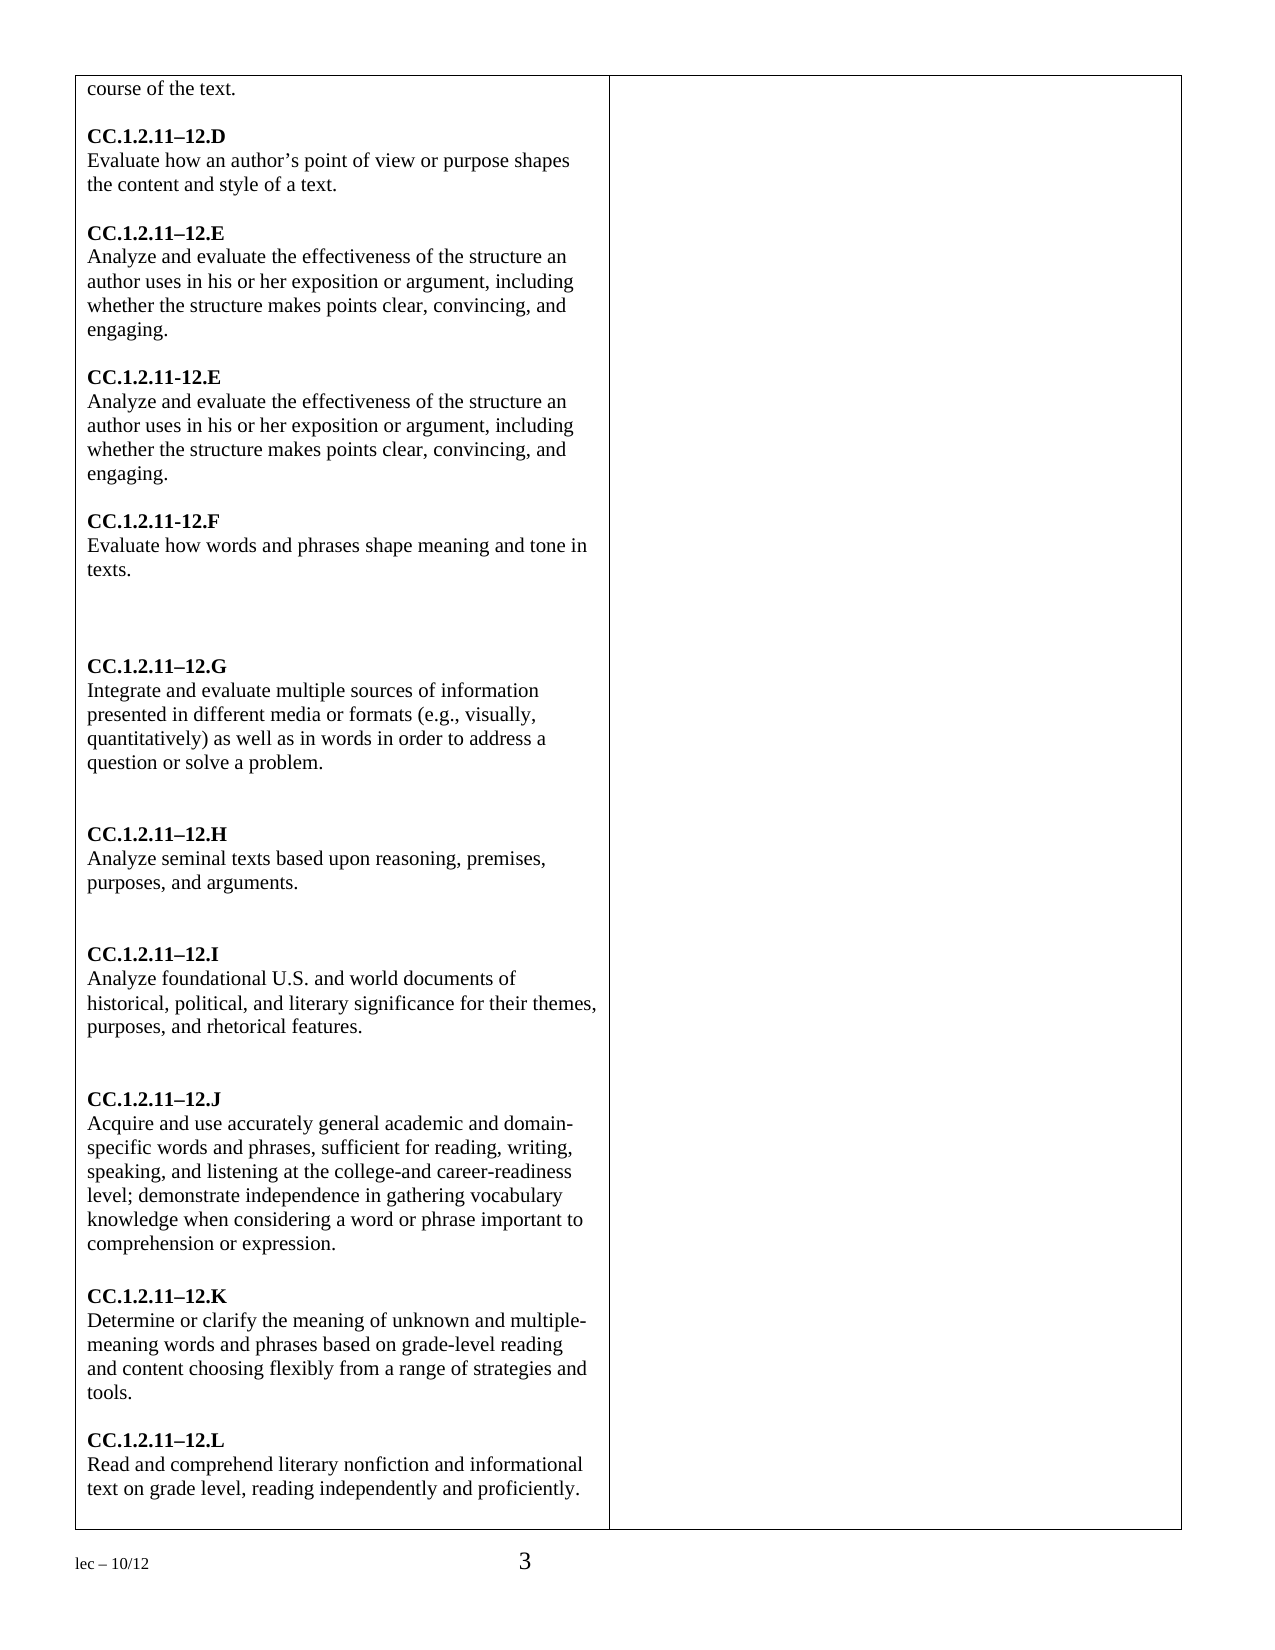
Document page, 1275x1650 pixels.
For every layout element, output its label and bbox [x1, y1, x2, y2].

table_cell [76, 76, 609, 1529]
table_cell [610, 76, 1181, 1529]
